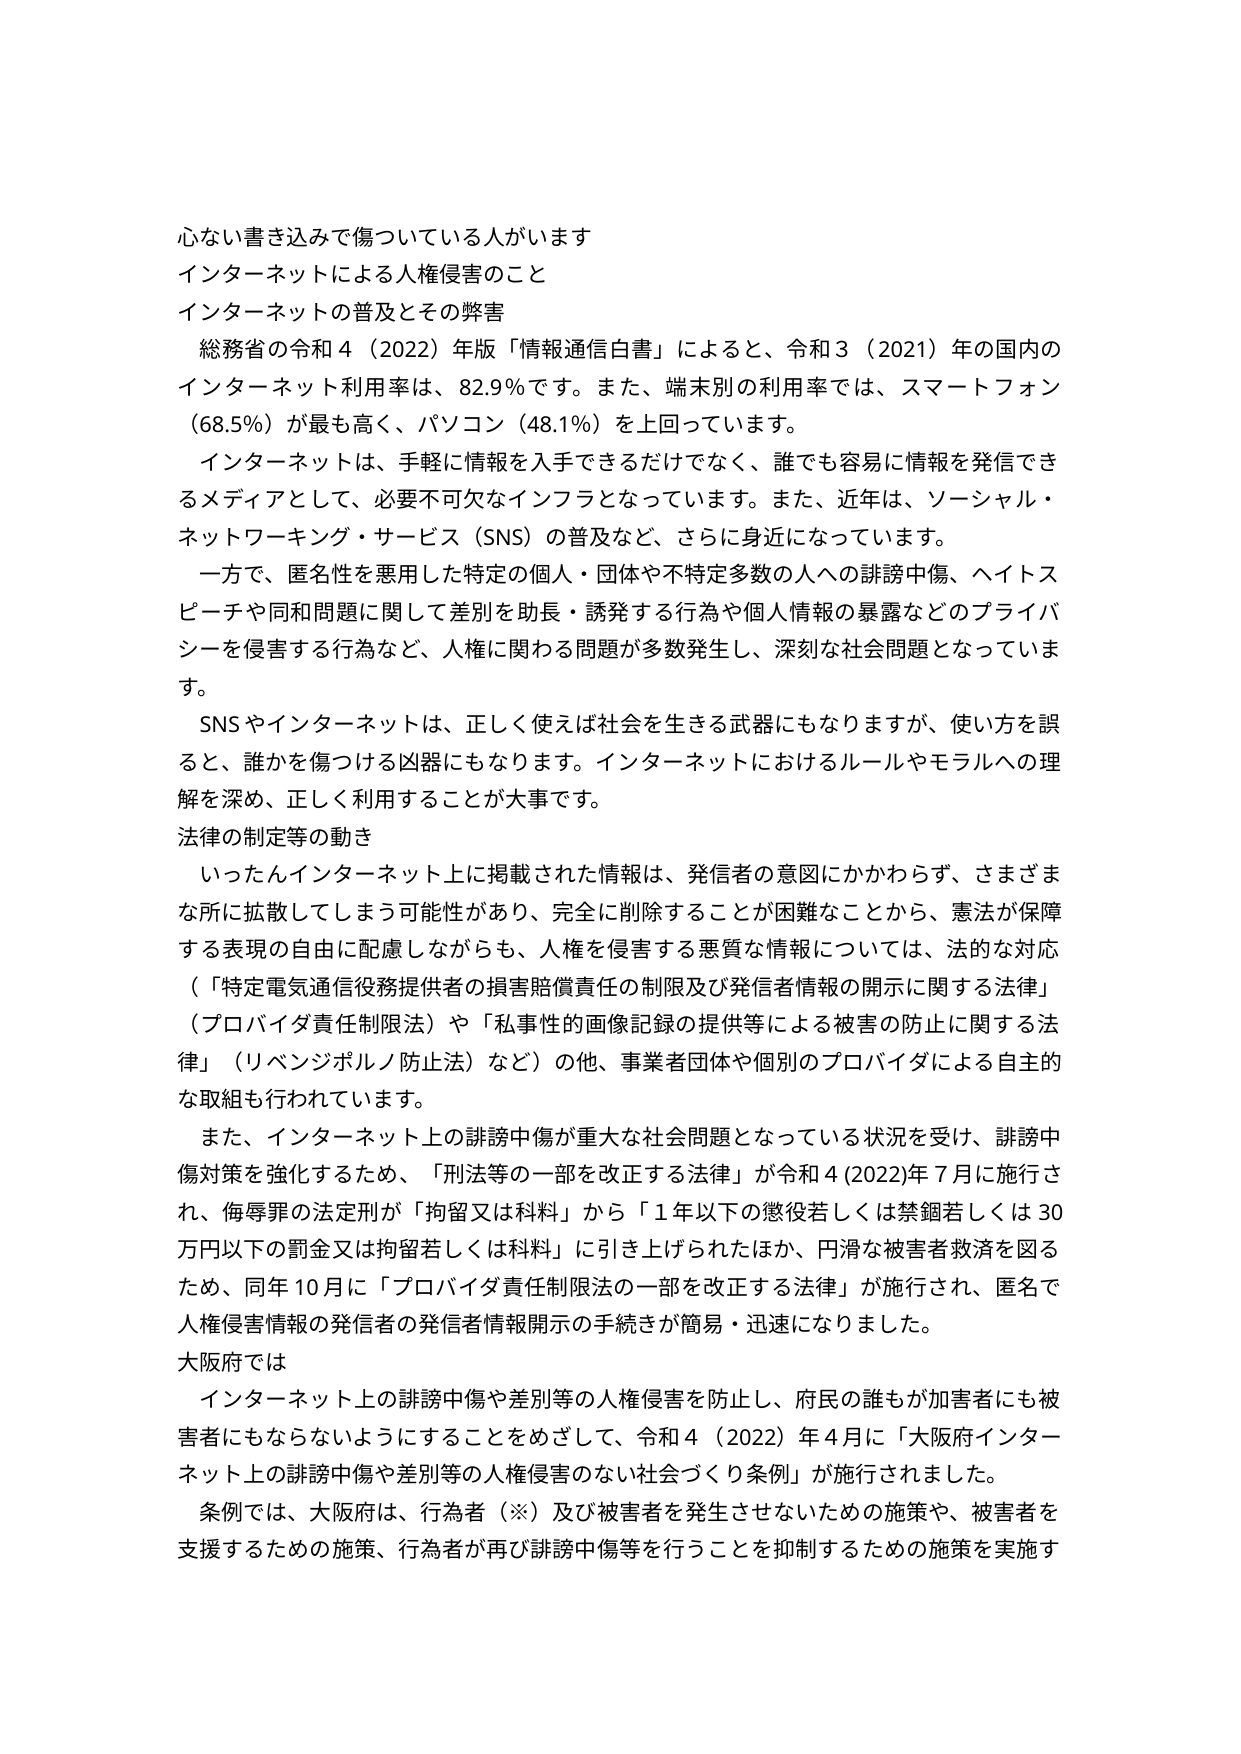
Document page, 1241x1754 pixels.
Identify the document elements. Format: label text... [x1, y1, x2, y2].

text インターネットは、手軽に情報を入手できるだけでなく、誰でも容易に情報を発信できるメディアとして、必要不可欠なインフラとなっています。また、近年は、ソーシャル・ネットワーキング・サービス（SNS）の普及など、さらに身近になっています。 [177, 442, 1063, 554]
text 一方で、匿名性を悪用した特定の個人・団体や不特定多数の人への誹謗中傷、ヘイトスピーチや同和問題に関して差別を助長・誘発する行為や個人情報の暴露などのプライバシーを侵害する行為など、人権に関わる問題が多数発生し、深刻な社会問題となっています。 [177, 554, 1063, 704]
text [177, 1492, 1063, 1567]
text 大阪府では [177, 1342, 1063, 1379]
text インターネット上の誹謗中傷や差別等の人権侵害を防止し、府民の誰もが加害者にも被害者にもならないようにすることをめざして、令和４（2022）年４月に「大阪府インターネット上の誹謗中傷や差別等の人権侵害のない社会づくり条例」が施行されました。 [177, 1379, 1063, 1492]
text 法律の制定等の動き [177, 817, 1063, 854]
text SNSやインターネットは、正しく使えば社会を生きる武器にもなりますが、使い方を誤ると、誰かを傷つける凶器にもなります。インターネットにおけるルールやモラルへの理解を深め、正しく利用することが大事です。 [177, 704, 1063, 817]
text インターネットによる人権侵害のこと [177, 254, 1063, 292]
text また、インターネット上の誹謗中傷が重大な社会問題となっている状況を受け、誹謗中傷対策を強化するため、「刑法等の一部を改正する法律」が令和４(2022)年７月に施行され、侮辱罪の法定刑が「拘留又は科料」から「１年以下の懲役若しくは禁錮若しくは30万円以下の罰金又は拘留若しくは科料」に引き上げられたほか、円滑な被害者救済を図るため、同年10月に「プロバイダ責任制限法の一部を改正する法律」が施行され、匿名で人権侵害情報の発信者の発信者情報開示の手続きが簡易・迅速になりました。 [177, 1117, 1063, 1342]
text 心ない書き込みで傷ついている人がいます [177, 217, 1063, 254]
text いったんインターネット上に掲載された情報は、発信者の意図にかかわらず、さまざまな所に拡散してしまう可能性があり、完全に削除することが困難なことから、憲法が保障する表現の自由に配慮しながらも、人権を侵害する悪質な情報については、法的な対応（「特定電気通信役務提供者の損害賠償責任の制限及び発信者情報の開示に関する法律」（プロバイダ責任制限法）や「私事性的画像記録の提供等による被害の防止に関する法律」（リベンジポルノ防止法）など）の他、事業者団体や個別のプロバイダによる自主的な取組も行われています。 [177, 854, 1063, 1117]
text インターネットの普及とその弊害 [177, 292, 1063, 329]
text 総務省の令和４（2022）年版「情報通信白書」によると、令和３（2021）年の国内のインターネット利用率は、82.9％です。また、端末別の利用率では、スマートフォン（68.5％）が最も高く、パソコン（48.1％）を上回っています。 [177, 329, 1063, 442]
